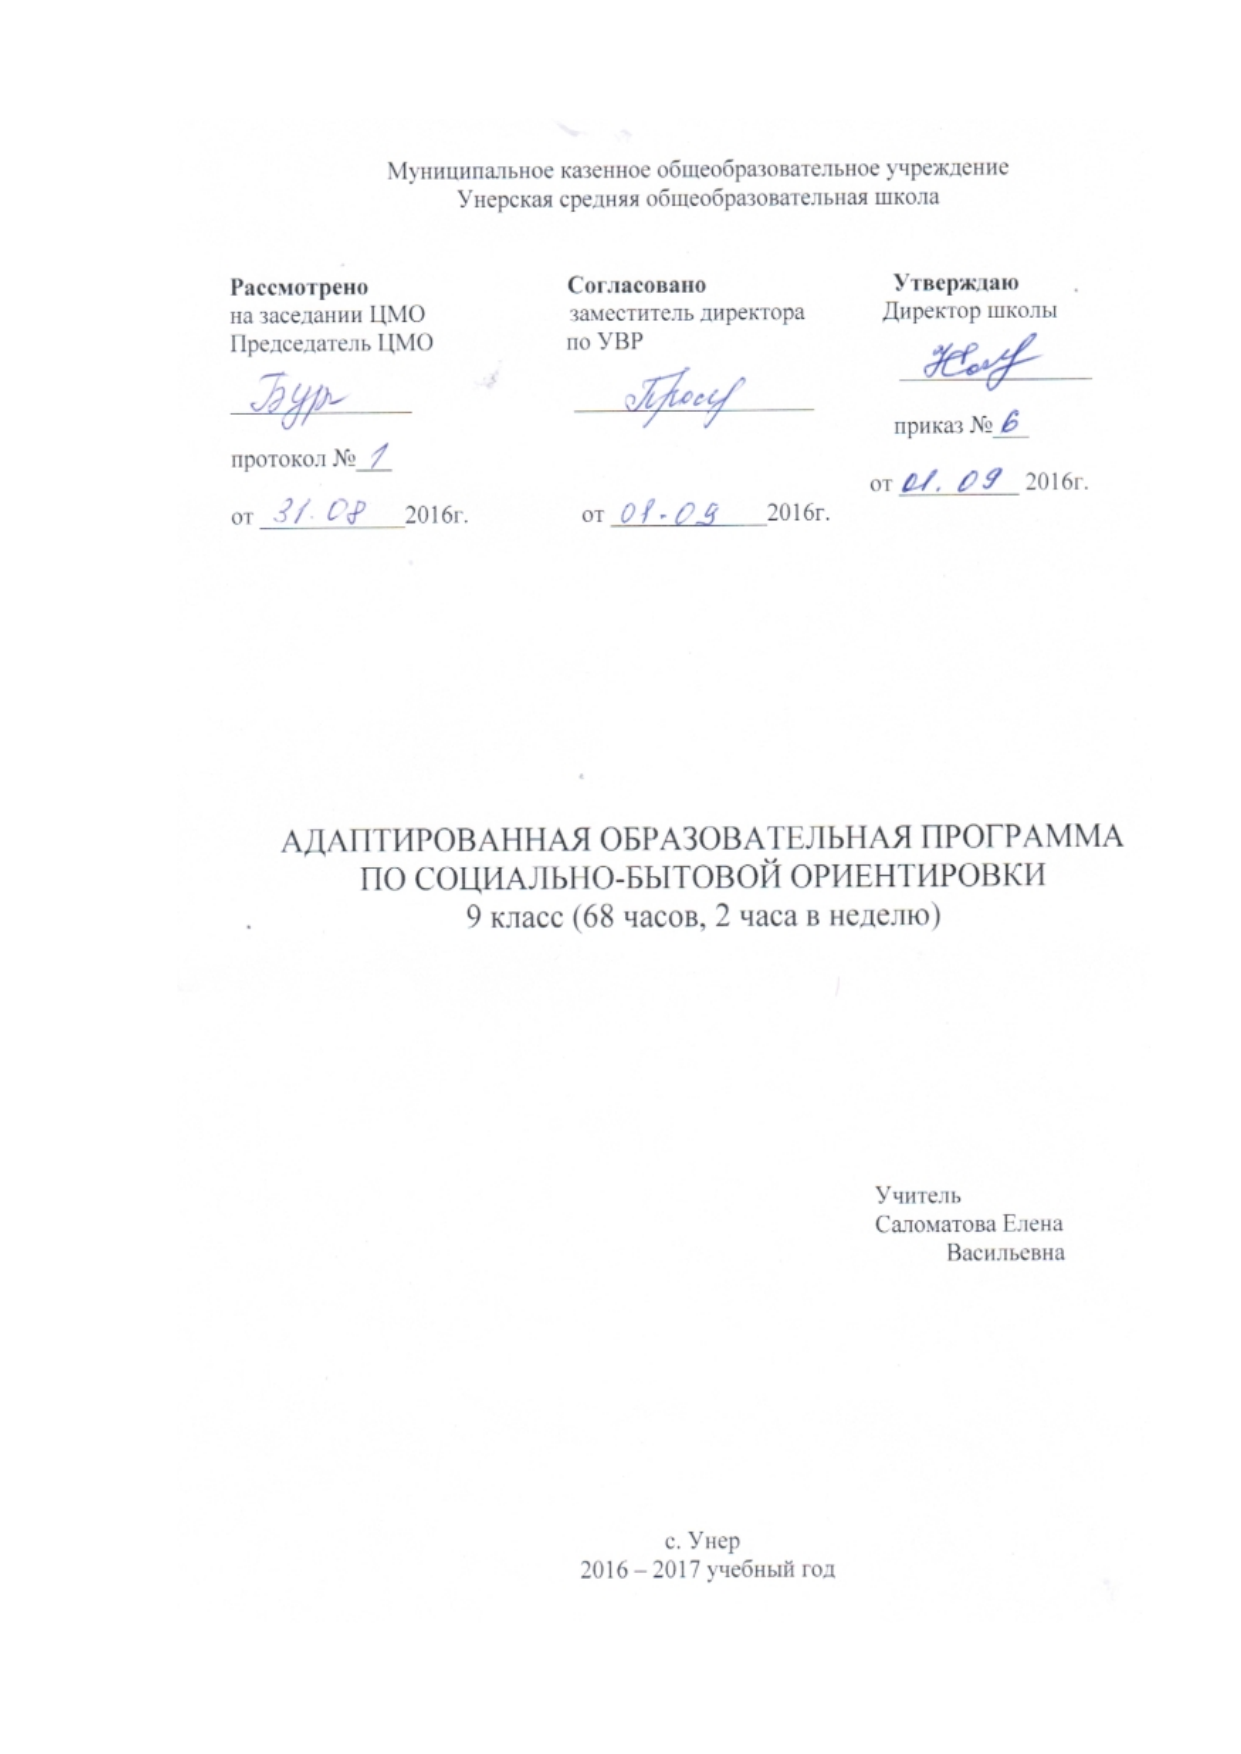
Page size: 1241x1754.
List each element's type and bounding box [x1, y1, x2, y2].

picture [177, 118, 1152, 1623]
